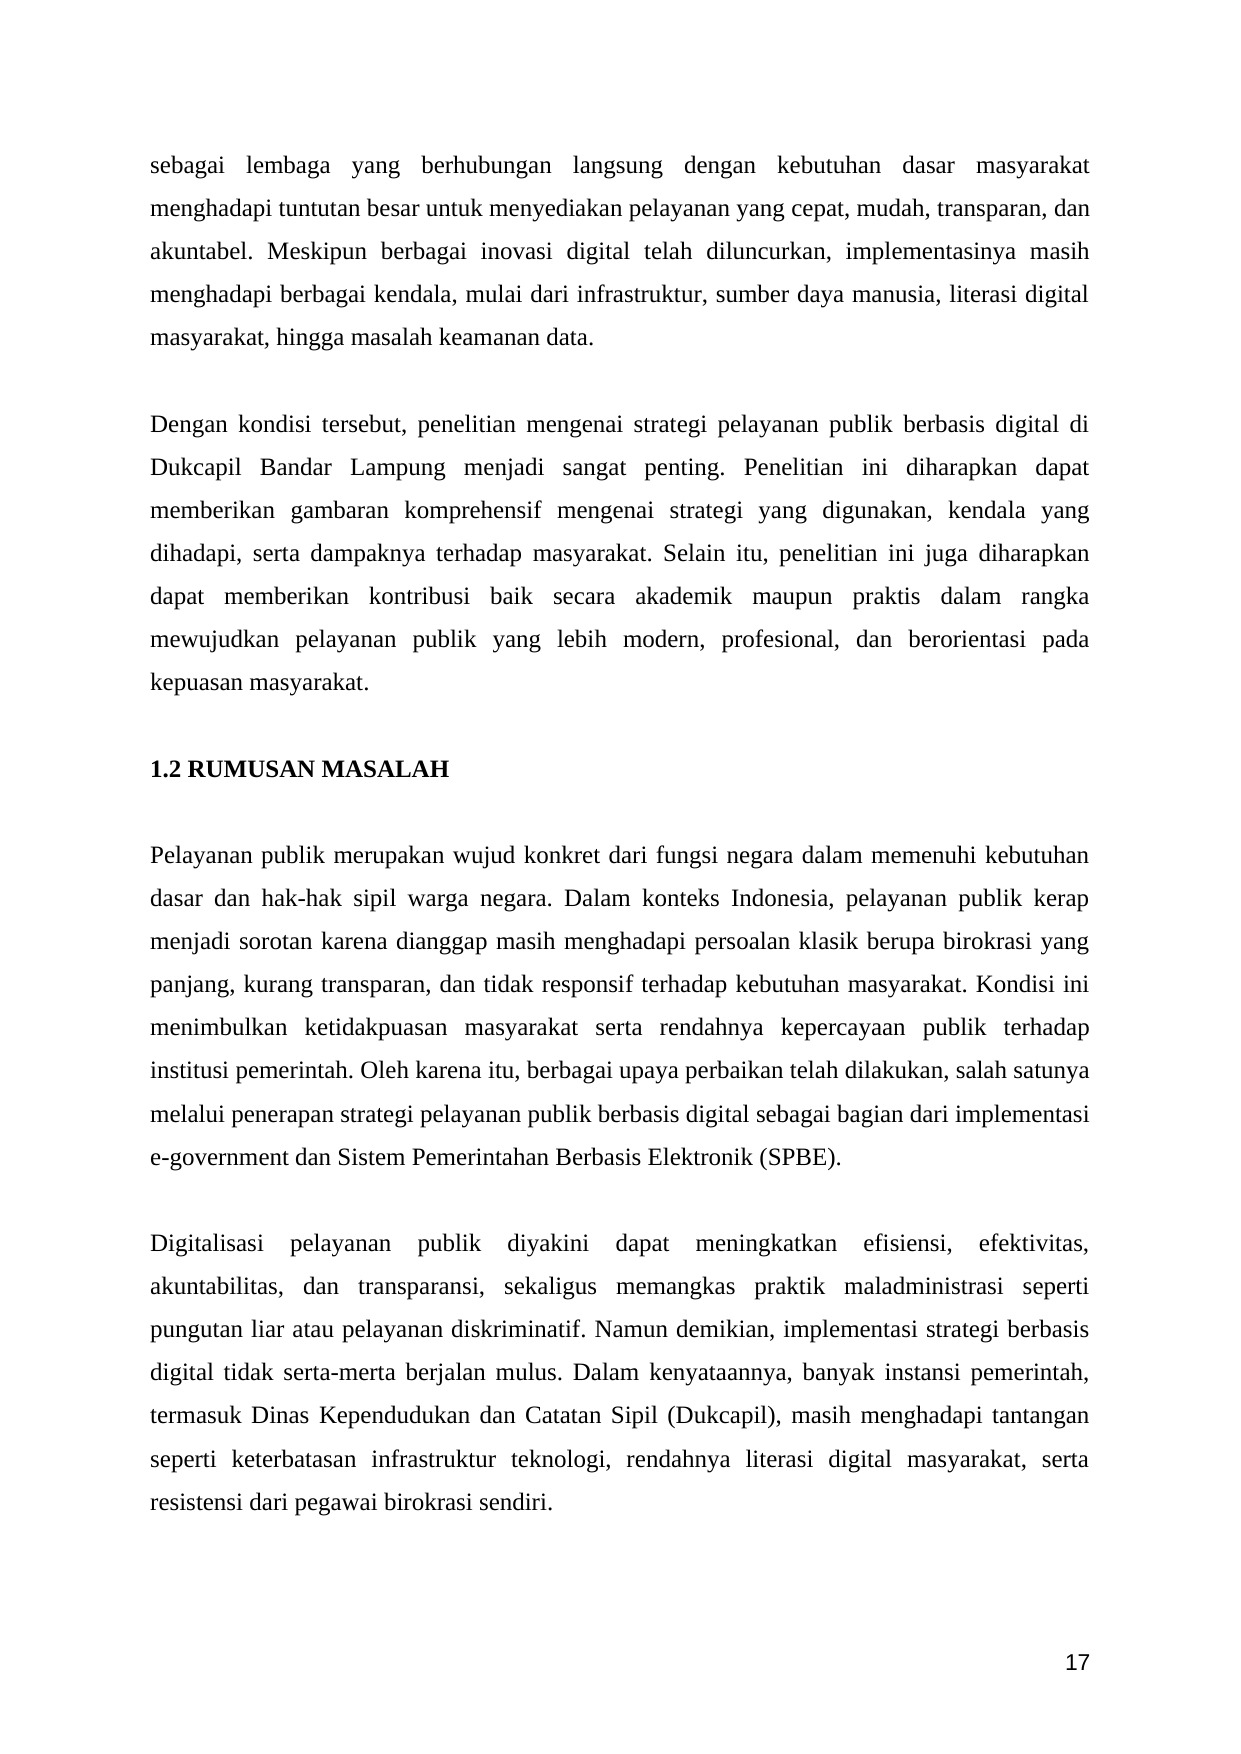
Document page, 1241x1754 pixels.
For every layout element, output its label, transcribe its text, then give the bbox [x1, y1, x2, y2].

text Pelayanan publik merupakan wujud konkret dari fungsi negara dalam memenuhi kebutuhan dasar dan hak-hak sipil warga negara. Dalam konteks Indonesia, pelayanan publik kerap menjadi sorotan karena dianggap masih menghadapi persoalan klasik berupa birokrasi yang panjang, kurang transparan, dan tidak responsif terhadap kebutuhan masyarakat. Kondisi ini menimbulkan ketidakpuasan masyarakat serta rendahnya kepercayaan publik terhadap institusi pemerintah. Oleh karena itu, berbagai upaya perbaikan telah dilakukan, salah satunya melalui penerapan strategi pelayanan publik berbasis digital sebagai bagian dari implementasi e-government dan Sistem Pemerintahan Berbasis Elektronik (SPBE). [150, 840, 1090, 1171]
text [150, 150, 1090, 351]
text Digitalisasi pelayanan publik diyakini dapat meningkatkan efisiensi, efektivitas, akuntabilitas, dan transparansi, sekaligus memangkas praktik maladministrasi seperti pungutan liar atau pelayanan diskriminatif. Namun demikian, implementasi strategi berbasis digital tidak serta-merta berjalan mulus. Dalam kenyataannya, banyak instansi pemerintah, termasuk Dinas Kependudukan dan Catatan Sipil (Dukcapil), masih menghadapi tantangan seperti keterbatasan infrastruktur teknologi, rendahnya literasi digital masyarakat, serta resistensi dari pegawai birokrasi sendiri. [150, 1228, 1090, 1516]
text 1.2 RUMUSAN MASALAH [150, 754, 1090, 782]
text Dengan kondisi tersebut, penelitian mengenai strategi pelayanan publik berbasis digital di Dukcapil Bandar Lampung menjadi sangat penting. Penelitian ini diharapkan dapat memberikan gambaran komprehensif mengenai strategi yang digunakan, kendala yang dihadapi, serta dampaknya terhadap masyarakat. Selain itu, penelitian ini juga diharapkan dapat memberikan kontribusi baik secara akademik maupun praktis dalam rangka mewujudkan pelayanan publik yang lebih modern, profesional, dan berorientasi pada kepuasan masyarakat. [150, 409, 1090, 696]
